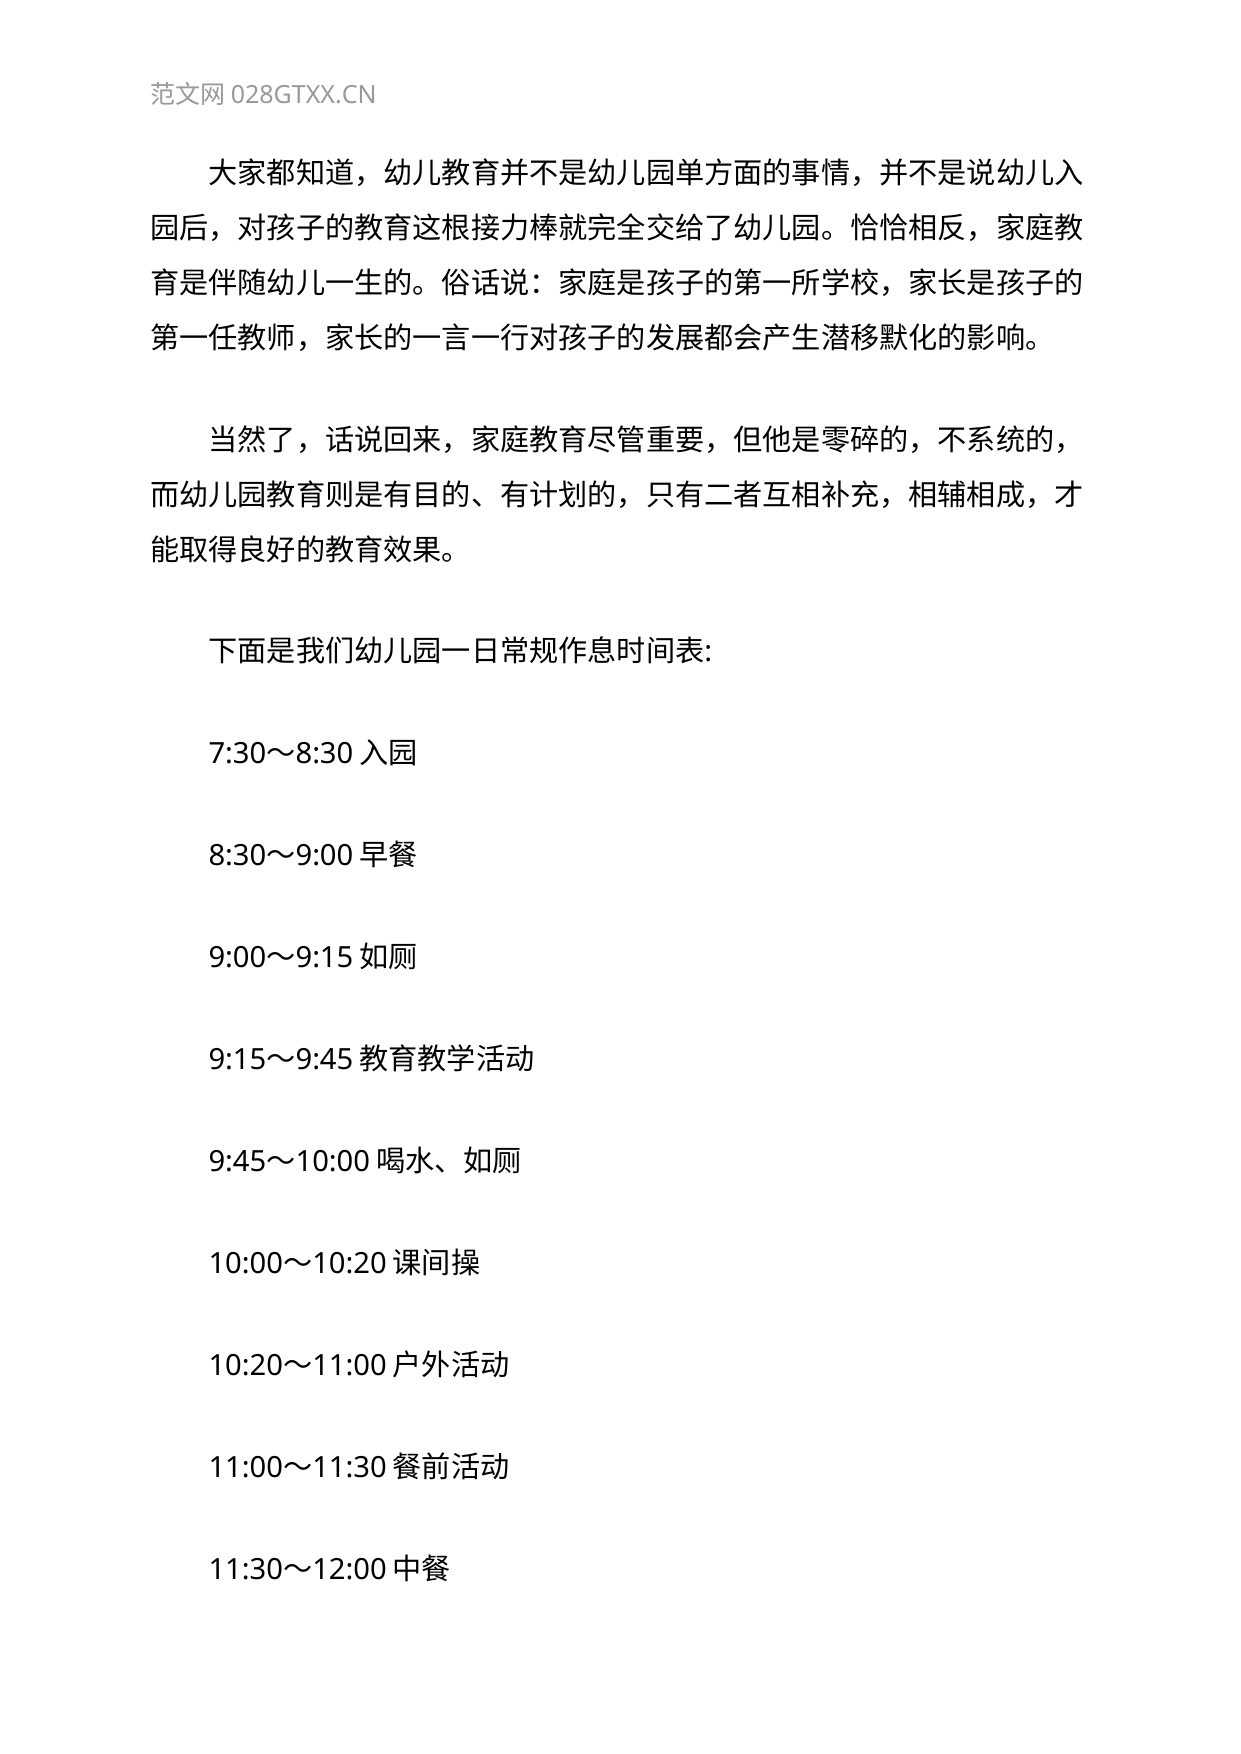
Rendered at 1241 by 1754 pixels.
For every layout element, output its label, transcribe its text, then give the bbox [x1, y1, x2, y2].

text 9:15～9:45教育教学活动 [150, 1036, 1090, 1078]
text 9:00～9:15如厕 [150, 934, 1090, 976]
text 11:30～12:00中餐 [150, 1546, 1090, 1588]
text 9:45～10:00喝水、如厕 [150, 1138, 1090, 1180]
text 当然了，话说回来，家庭教育尽管重要，但他是零碎的，不系统的，而幼儿园教育则是有目的、有计划的，只有二者互相补充，相辅相成，才能取得良好的教育效果。 [150, 416, 1090, 568]
text 11:00～11:30餐前活动 [150, 1444, 1090, 1486]
text 7:30～8:30入园 [150, 730, 1090, 772]
text 10:20～11:00户外活动 [150, 1342, 1090, 1384]
text 下面是我们幼儿园一日常规作息时间表: [150, 628, 1090, 670]
text 10:00～10:20课间操 [150, 1240, 1090, 1282]
text 大家都知道，幼儿教育并不是幼儿园单方面的事情，并不是说幼儿入园后，对孩子的教育这根接力棒就完全交给了幼儿园。恰恰相反，家庭教育是伴随幼儿一生的。俗话说：家庭是孩子的第一所学校，家长是孩子的第一任教师，家长的一言一行对孩子的发展都会产生潜移默化的影响。 [150, 150, 1090, 357]
text 8:30～9:00早餐 [150, 832, 1090, 874]
